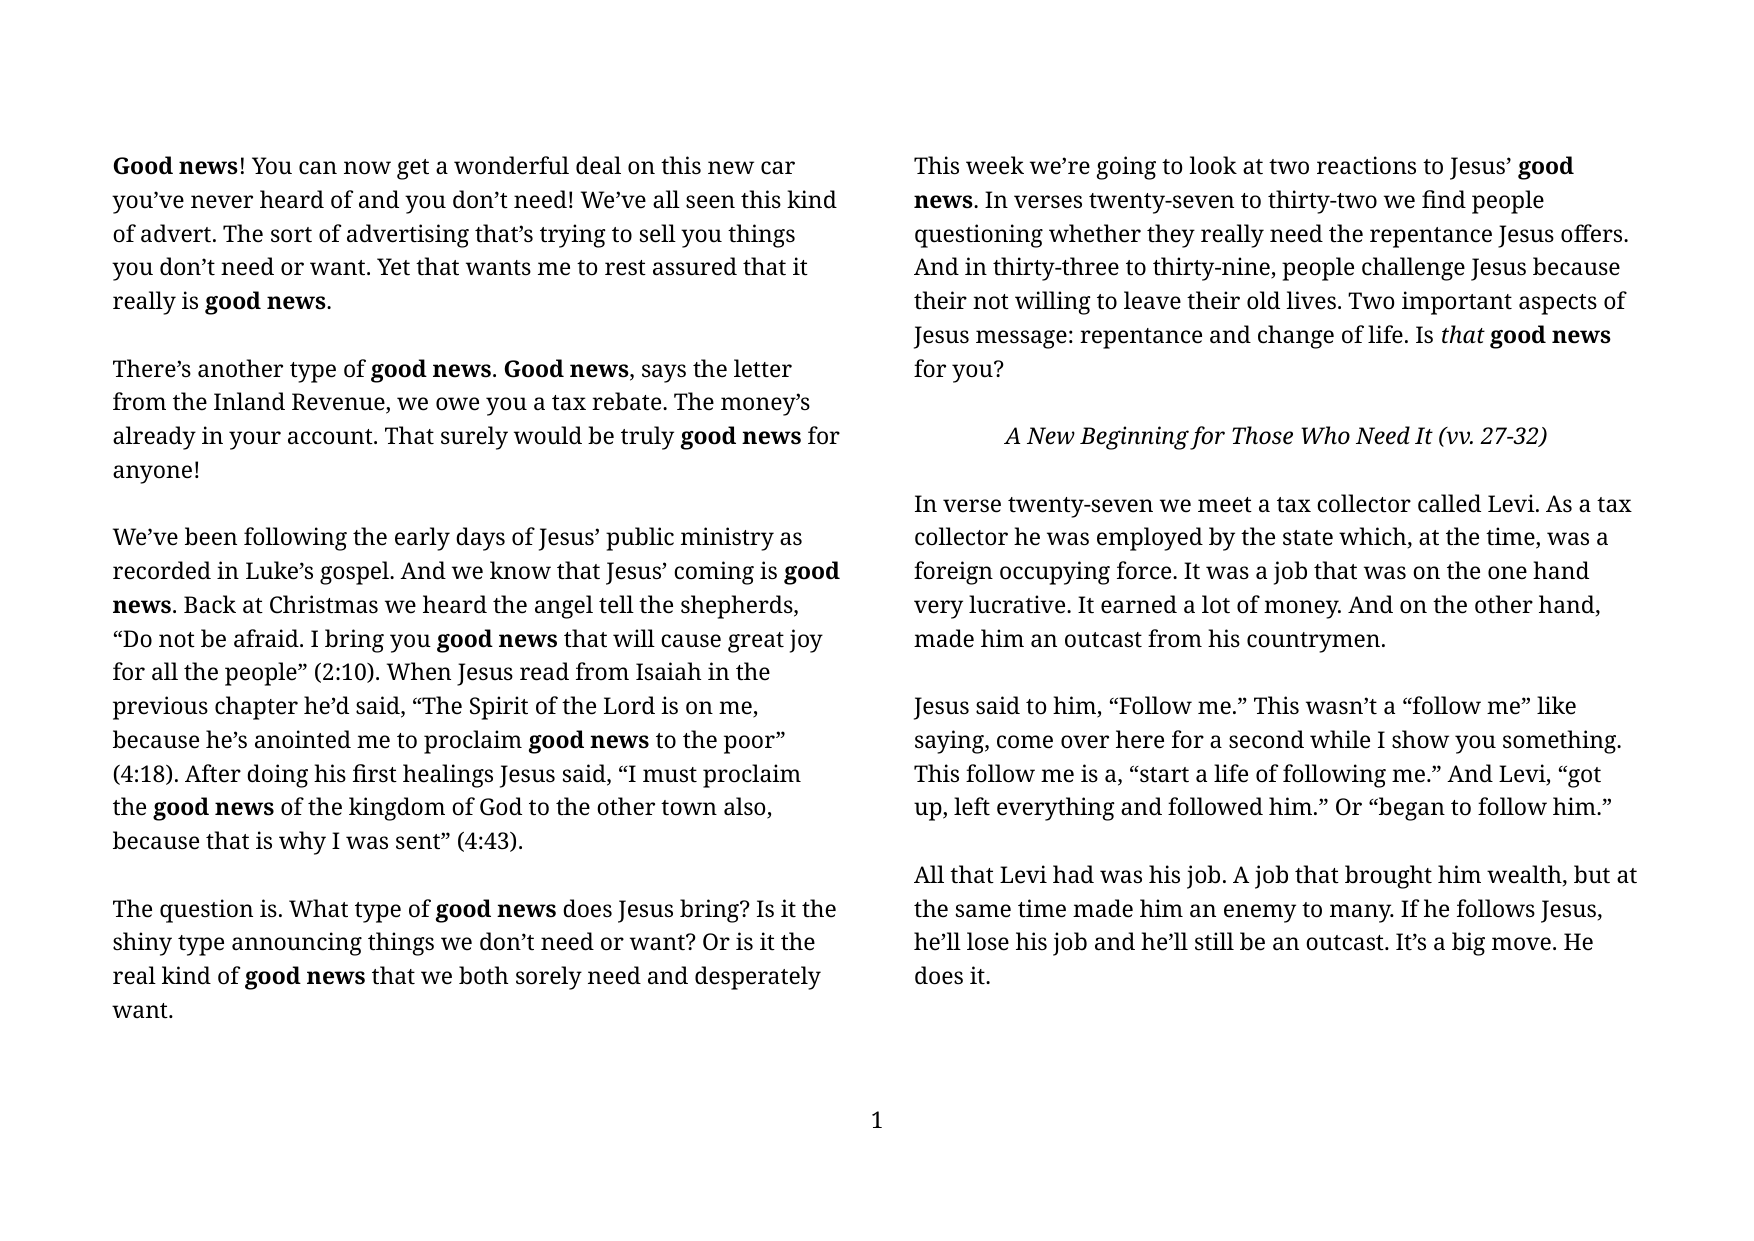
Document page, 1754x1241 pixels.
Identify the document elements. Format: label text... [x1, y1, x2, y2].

text The question is. What type of good news does Jesus bring? Is it the shiny type announcing things we don’t need or want? Or is it the real kind of good news that we both sorely need and desperately want. [112, 892, 840, 1025]
text This week we’re going to look at two reactions to Jesus’ good news. In verses twenty-seven to thirty-two we find people questioning whether they really need the repentance Jesus offers. And in thirty-three to thirty-nine, people challenge Jesus because their not willing to leave their old lives. Two important aspects of Jesus message: repentance and change of life. Is that good news for you? [914, 150, 1641, 384]
text Good news! You can now get a wonderful deal on this new car you’ve never heard of and you don’t need! We’ve all seen this kind of advert. The sort of advertising that’s trying to sell you things you don’t need or want. Yet that wants me to rest assured that it really is good news. [112, 150, 840, 316]
text We’ve been following the early days of Jesus’ public ministry as recorded in Luke’s gospel. And we know that Jesus’ coming is good news. Back at Christmas we heard the angel tell the shepherds, “Do not be afraid. I bring you good news that will cause great joy for all the people” (2:10). When Jesus read from Isaiah in the previous chapter he’d said, “The Spirit of the Lord is on me, because he’s anointed me to proclaim good news to the poor” (4:18). After doing his first healings Jesus said, “I must proclaim the good news of the kingdom of God to the other town also, because that is why I was sent” (4:43). [112, 521, 840, 856]
text In verse twenty-seven we meet a tax collector called Levi. As a tax collector he was employed by the state which, at the time, was a foreign occupying force. It was a job that was on the one hand very lucrative. It earned a lot of money. And on the other hand, made him an outcast from his countrymen. [914, 487, 1641, 654]
text All that Levi had was his job. A job that brought him wealth, but at the same time made him an enemy to many. If he follows Jesus, he’ll lose his job and he’ll still be an outcast. It’s a big move. He does it. [914, 859, 1641, 991]
text Jesus said to him, “Follow me.” This wasn’t a “follow me” like saying, come over here for a second while I show you something. This follow me is a, “start a life of following me.” And Levi, “got up, left everything and followed him.” Or “began to follow him.” [914, 690, 1641, 822]
text There’s another type of good news. Good news, says the letter from the Inland Revenue, we owe you a tax rebate. The money’s already in your account. That surely would be truly good news for anyone! [112, 352, 840, 485]
text A New Beginning for Those Who Need It (vv. 27-32) [914, 420, 1641, 451]
